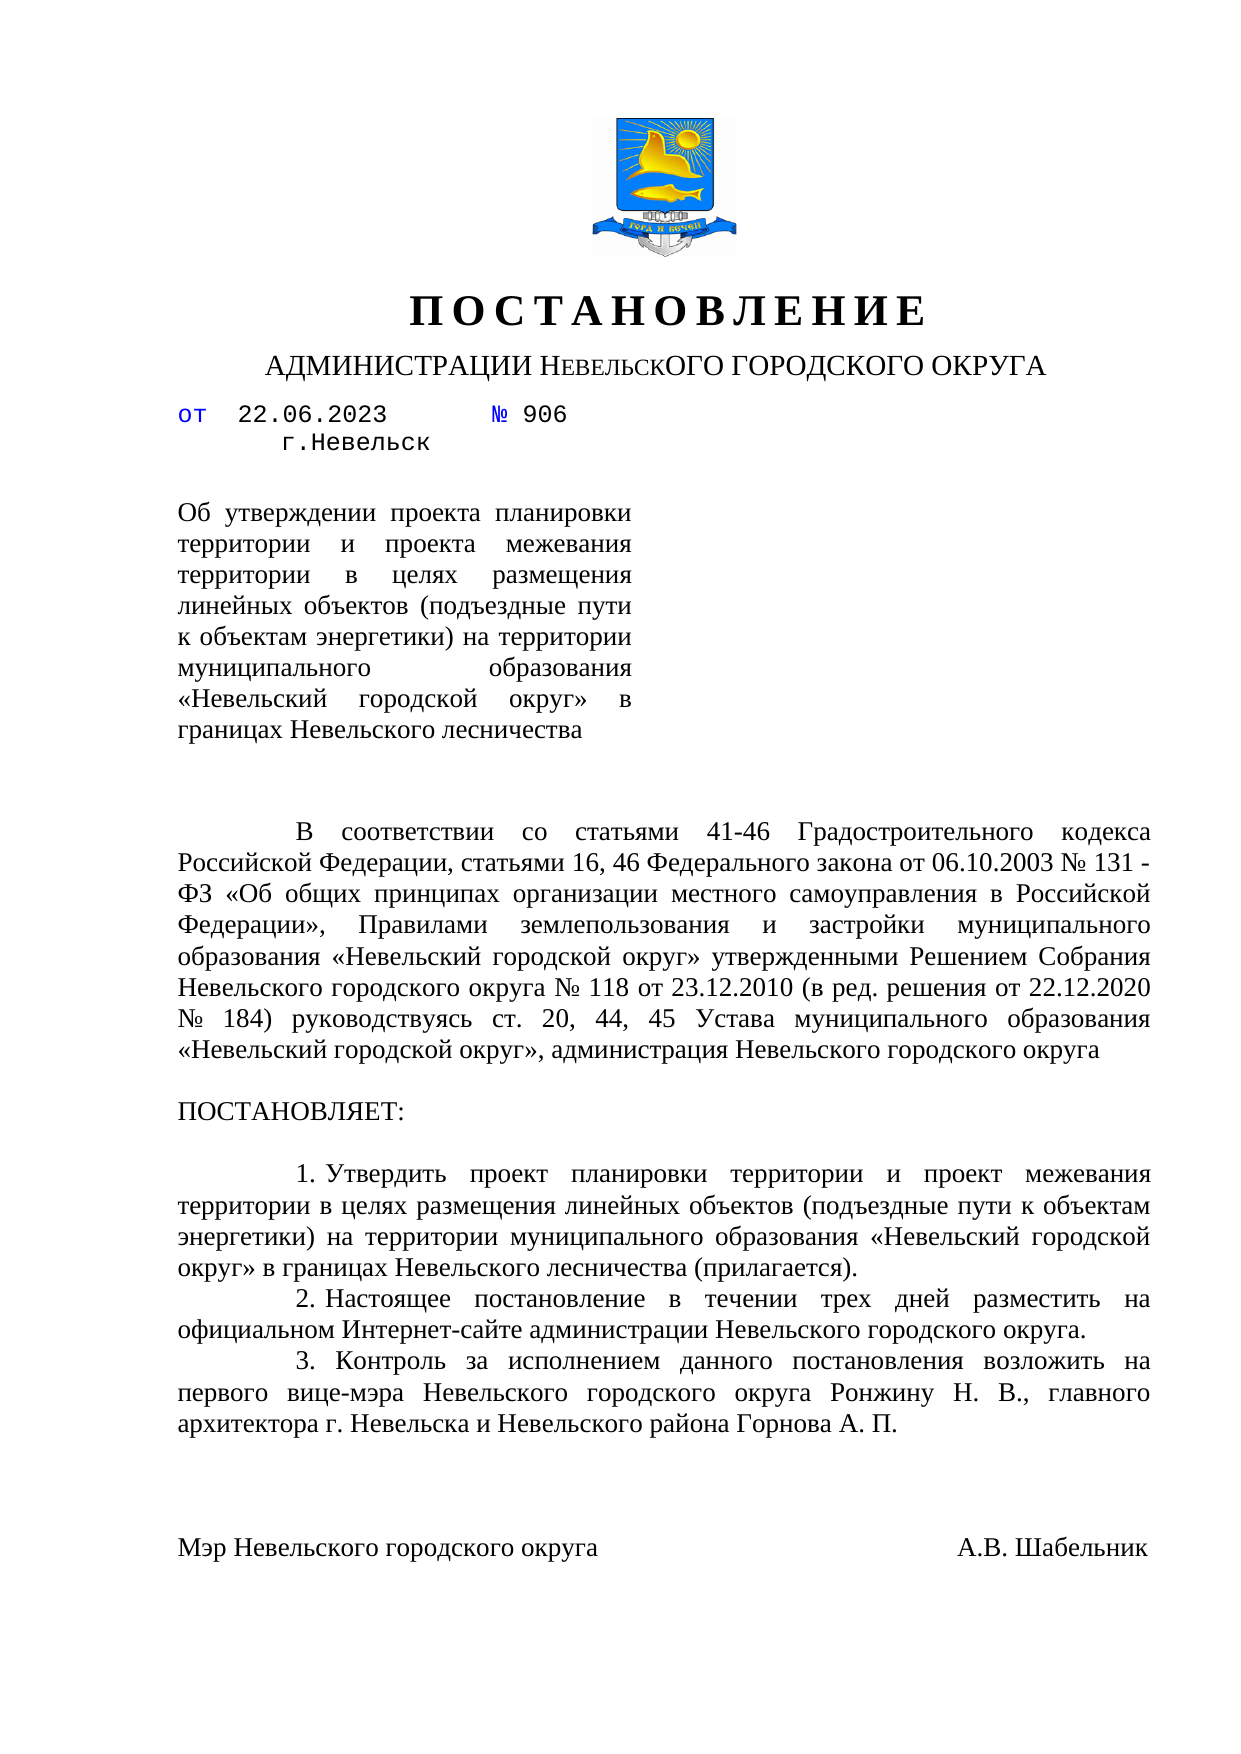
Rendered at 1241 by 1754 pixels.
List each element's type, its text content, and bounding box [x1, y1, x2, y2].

table_header Об утверждении проекта планировки территории и проекта межевания территории в целях размещения линейных объектов (подъездные пути к объектам энергетики) на территории муниципального образования «Невельский городской округ» в границах Невельского лесничества [174, 496, 635, 784]
table_cell от 22.06.2023 № 906 г.Невельск [174, 402, 1137, 462]
list Настоящее постановление в течении трех дней разместить на официальном Интернет-сайте администрации Невельского городского округа. [177, 1282, 1152, 1344]
picture [592, 118, 737, 257]
text В соответствии со статьями 41-46 Градостроительного кодекса Российской Федерации, статьями 16, 46 Федерального закона от 06.10.2003 № 131 - ФЗ «Об общих принципах организации местного самоуправления в Российской Федерации», Правилами землепользования и застройки муниципального образования «Невельский городской округ» утвержденными Решением Собрания Невельского городского округа № 118 от 23.12.2010 (в ред. решения от 22.12.2020 № 184) руководствуясь ст. 20, 44, 45 Устава муниципального образования «Невельский городской округ», администрация Невельского городского округа [177, 815, 1152, 1064]
table_header ПОСТАНОВЛЕНИЕ АДМИНИСТРАЦИИ НевельскОГО ГОРОДСКОГО ОКРУГА [174, 285, 1137, 402]
text Мэр Невельского городского округа А.В. Шабельник [177, 1531, 1152, 1562]
text ПОСТАНОВЛЯЕТ: [177, 1095, 1152, 1126]
list Утвердить проект планировки территории и проект межевания территории в целях размещения линейных объектов (подъездные пути к объектам энергетики) на территории муниципального образования «Невельский городской округ» в границах Невельского лесничества (прилагается). [177, 1158, 1152, 1282]
text 3. Контроль за исполнением данного постановления возложить на первого вице-мэра Невельского городского округа Ронжину Н. В., главного архитектора г. Невельска и Невельского района Горнова А. П. [177, 1344, 1152, 1438]
